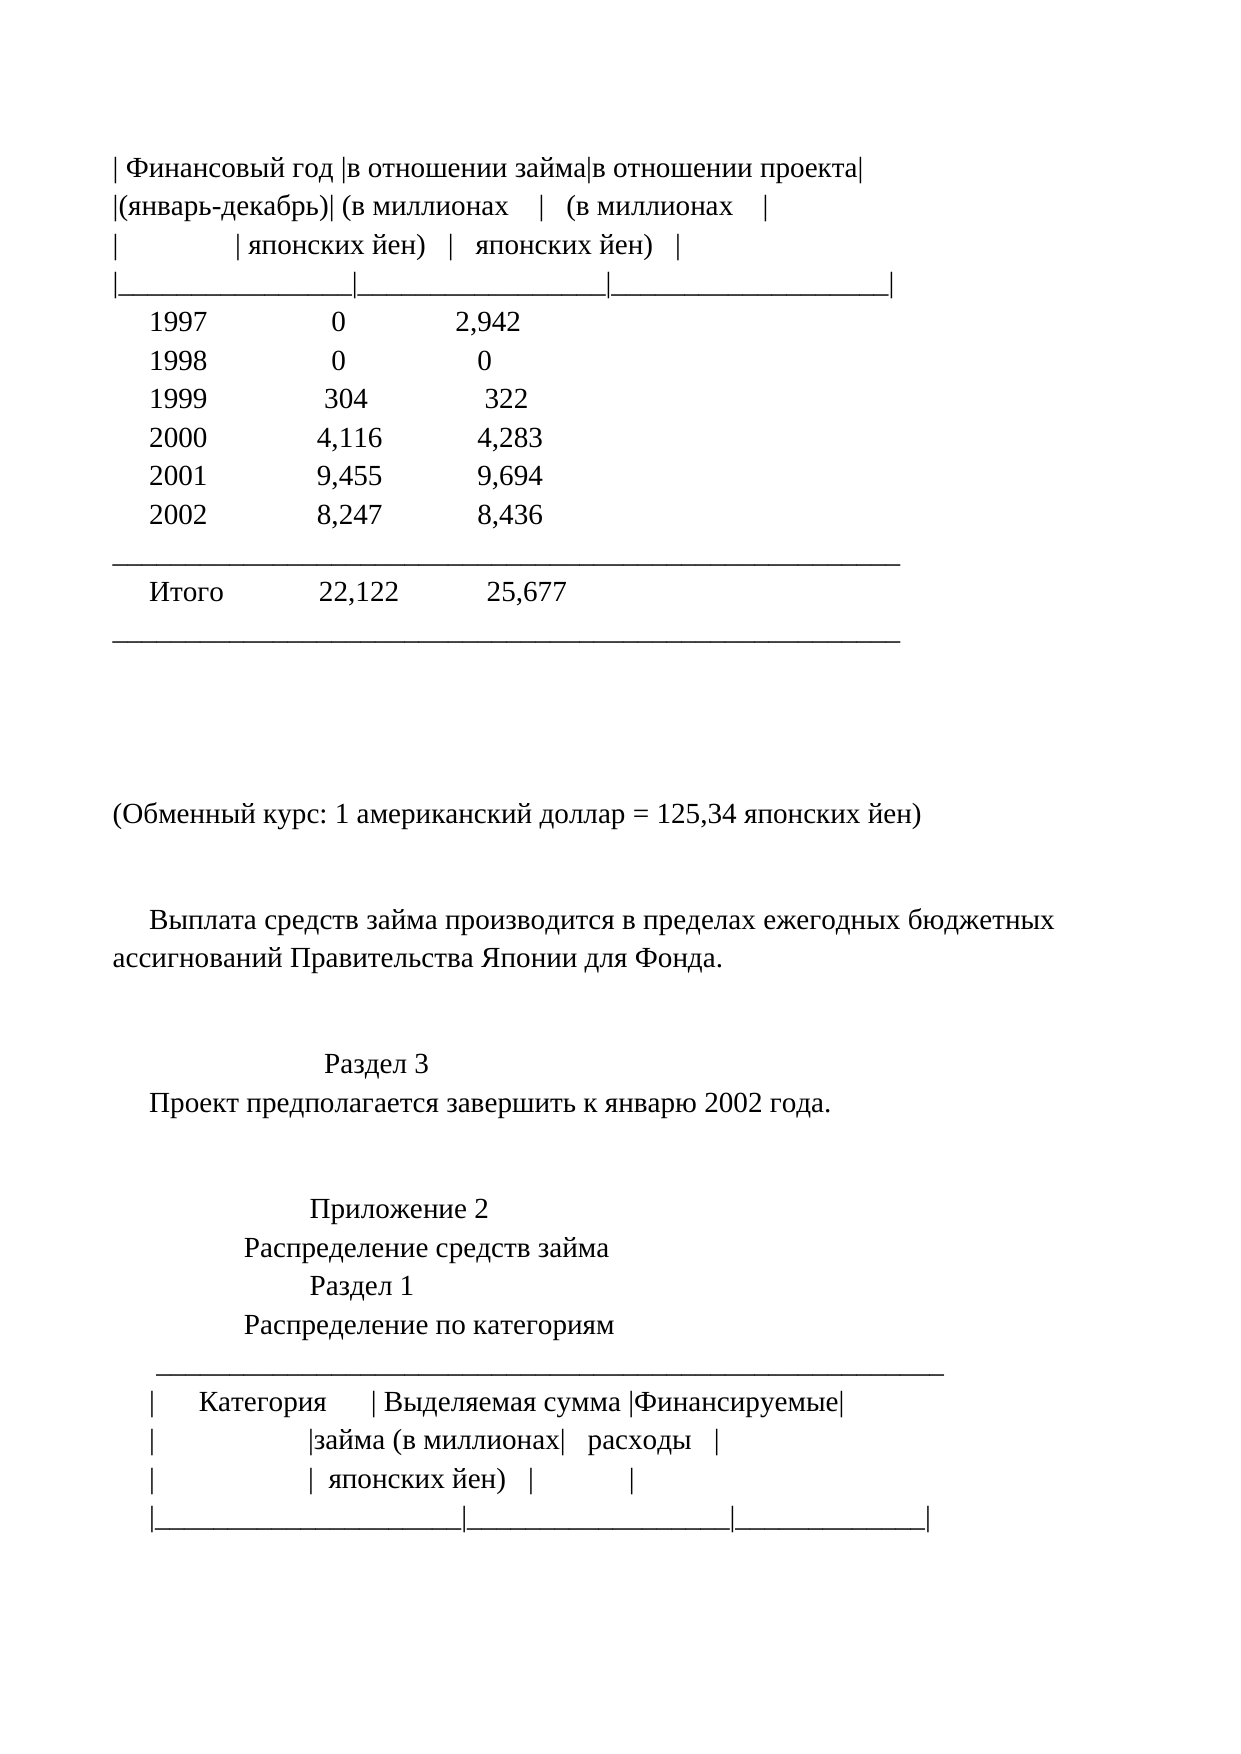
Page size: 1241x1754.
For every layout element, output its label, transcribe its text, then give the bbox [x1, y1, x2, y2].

text Распределение средств займа [112, 1230, 1128, 1263]
text ______________________________________________________ [112, 612, 1128, 646]
text 1999 304 322 [112, 381, 1128, 415]
text 1997 0 2,942 [112, 304, 1128, 338]
text ассигнований Правительства Японии для Фонда. [112, 940, 1128, 974]
text Распределение по категориям [112, 1307, 1128, 1340]
text |(январь-декабрь)| (в миллионах | (в миллионах | [112, 188, 1128, 222]
text Раздел 1 [112, 1268, 1128, 1302]
text 1998 0 0 [112, 343, 1128, 376]
text |________________|_________________|___________________| [112, 266, 1128, 299]
text Приложение 2 [112, 1191, 1128, 1225]
text | |займа (в миллионах| расходы | [112, 1422, 1128, 1456]
text ______________________________________________________ [112, 535, 1128, 569]
text 2002 8,247 8,436 [112, 497, 1128, 530]
text | Категория | Выделяемая сумма |Финансируемые| [112, 1384, 1128, 1417]
text Выплата средств займа производится в пределах ежегодных бюджетных [112, 902, 1128, 935]
text 2000 4,116 4,283 [112, 420, 1128, 453]
text |_____________________|__________________|_____________| [112, 1499, 1128, 1533]
text 2001 9,455 9,694 [112, 458, 1128, 492]
text Раздел 3 [112, 1047, 1128, 1080]
text | | японских йен) | | [112, 1461, 1128, 1494]
text | | японских йен) | японских йен) | [112, 227, 1128, 261]
text Итого 22,122 25,677 [112, 574, 1128, 607]
text | Финансовый год |в отношении займа|в отношении проекта| [112, 150, 1128, 183]
text Проект предполагается завершить к январю 2002 года. [112, 1085, 1128, 1119]
text (Обменный курс: 1 американский доллар = 125,34 японских йен) [112, 796, 1128, 829]
text ______________________________________________________ [112, 1345, 1128, 1379]
